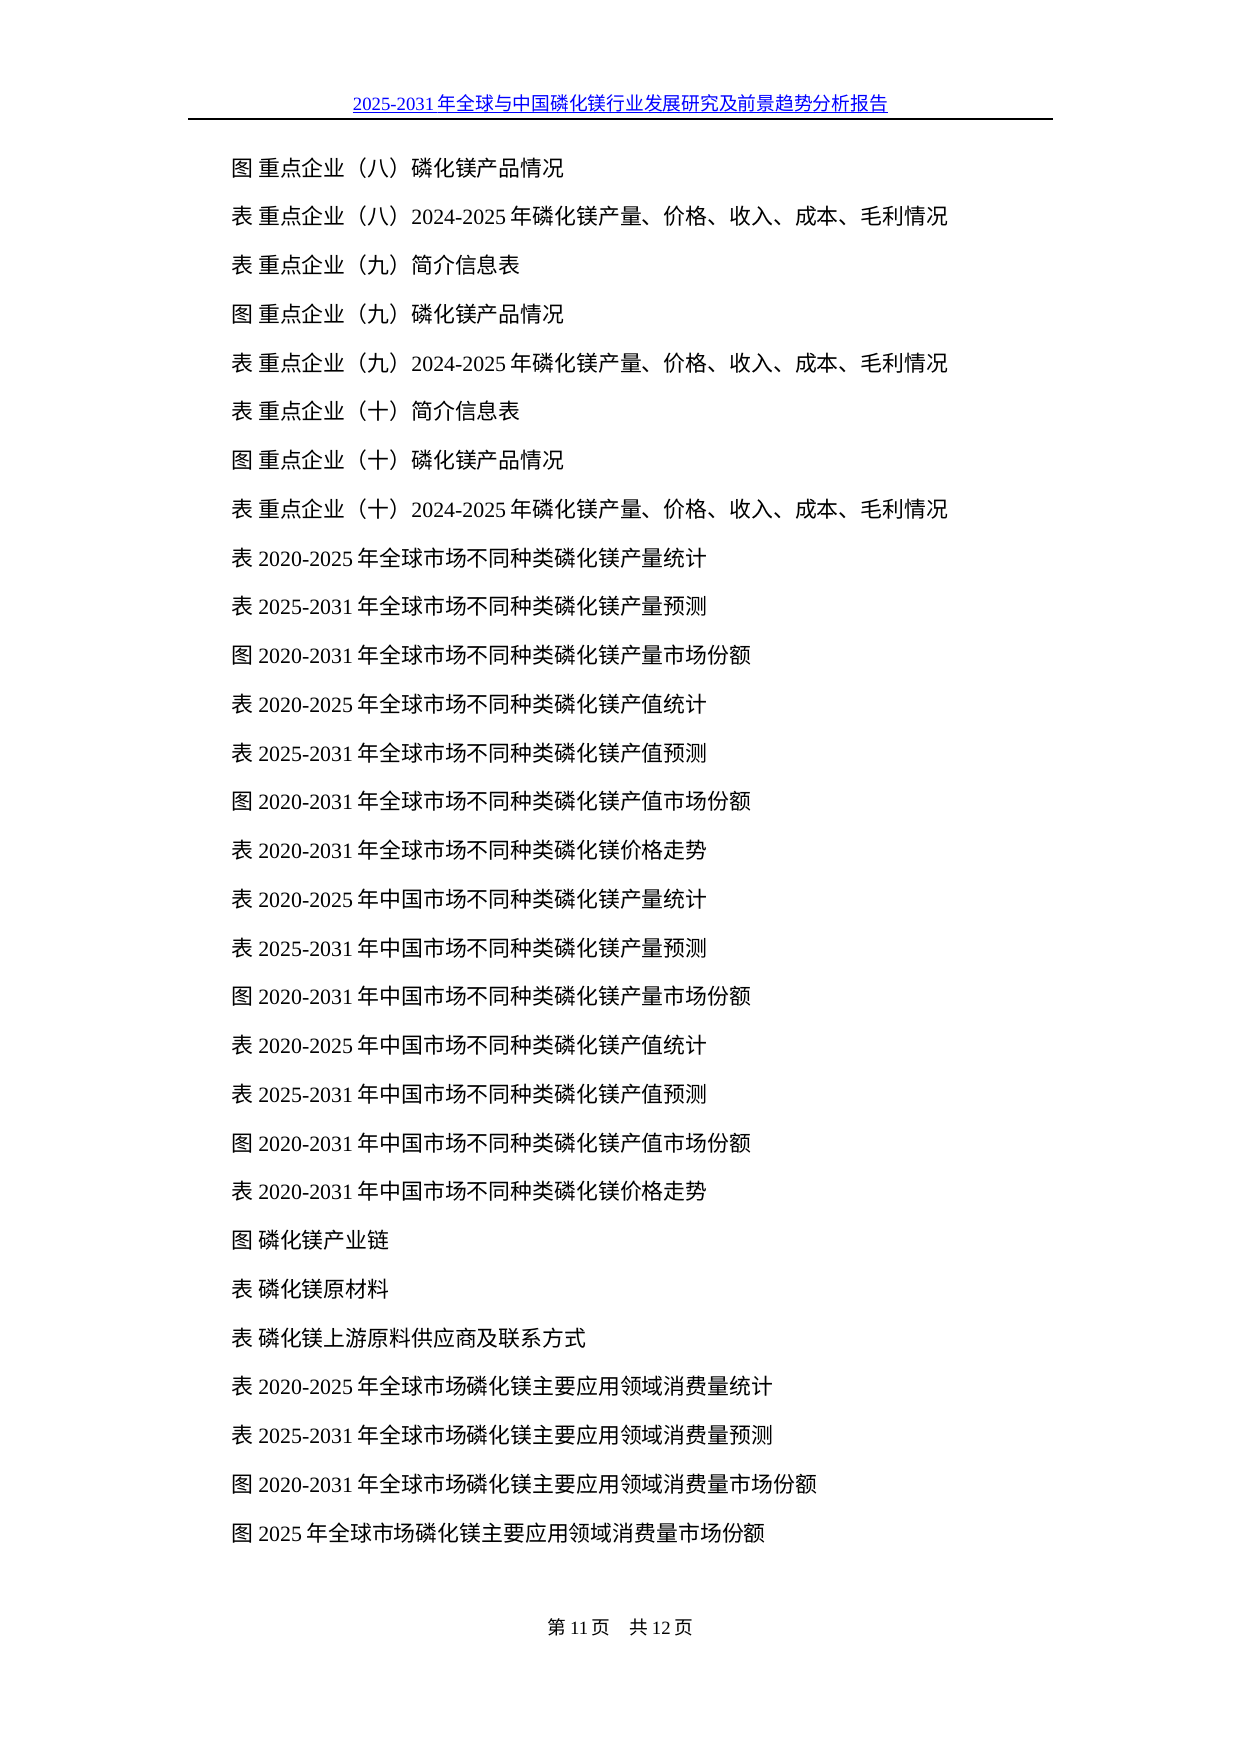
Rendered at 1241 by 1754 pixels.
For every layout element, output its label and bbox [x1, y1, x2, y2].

text [187, 150, 1053, 1548]
